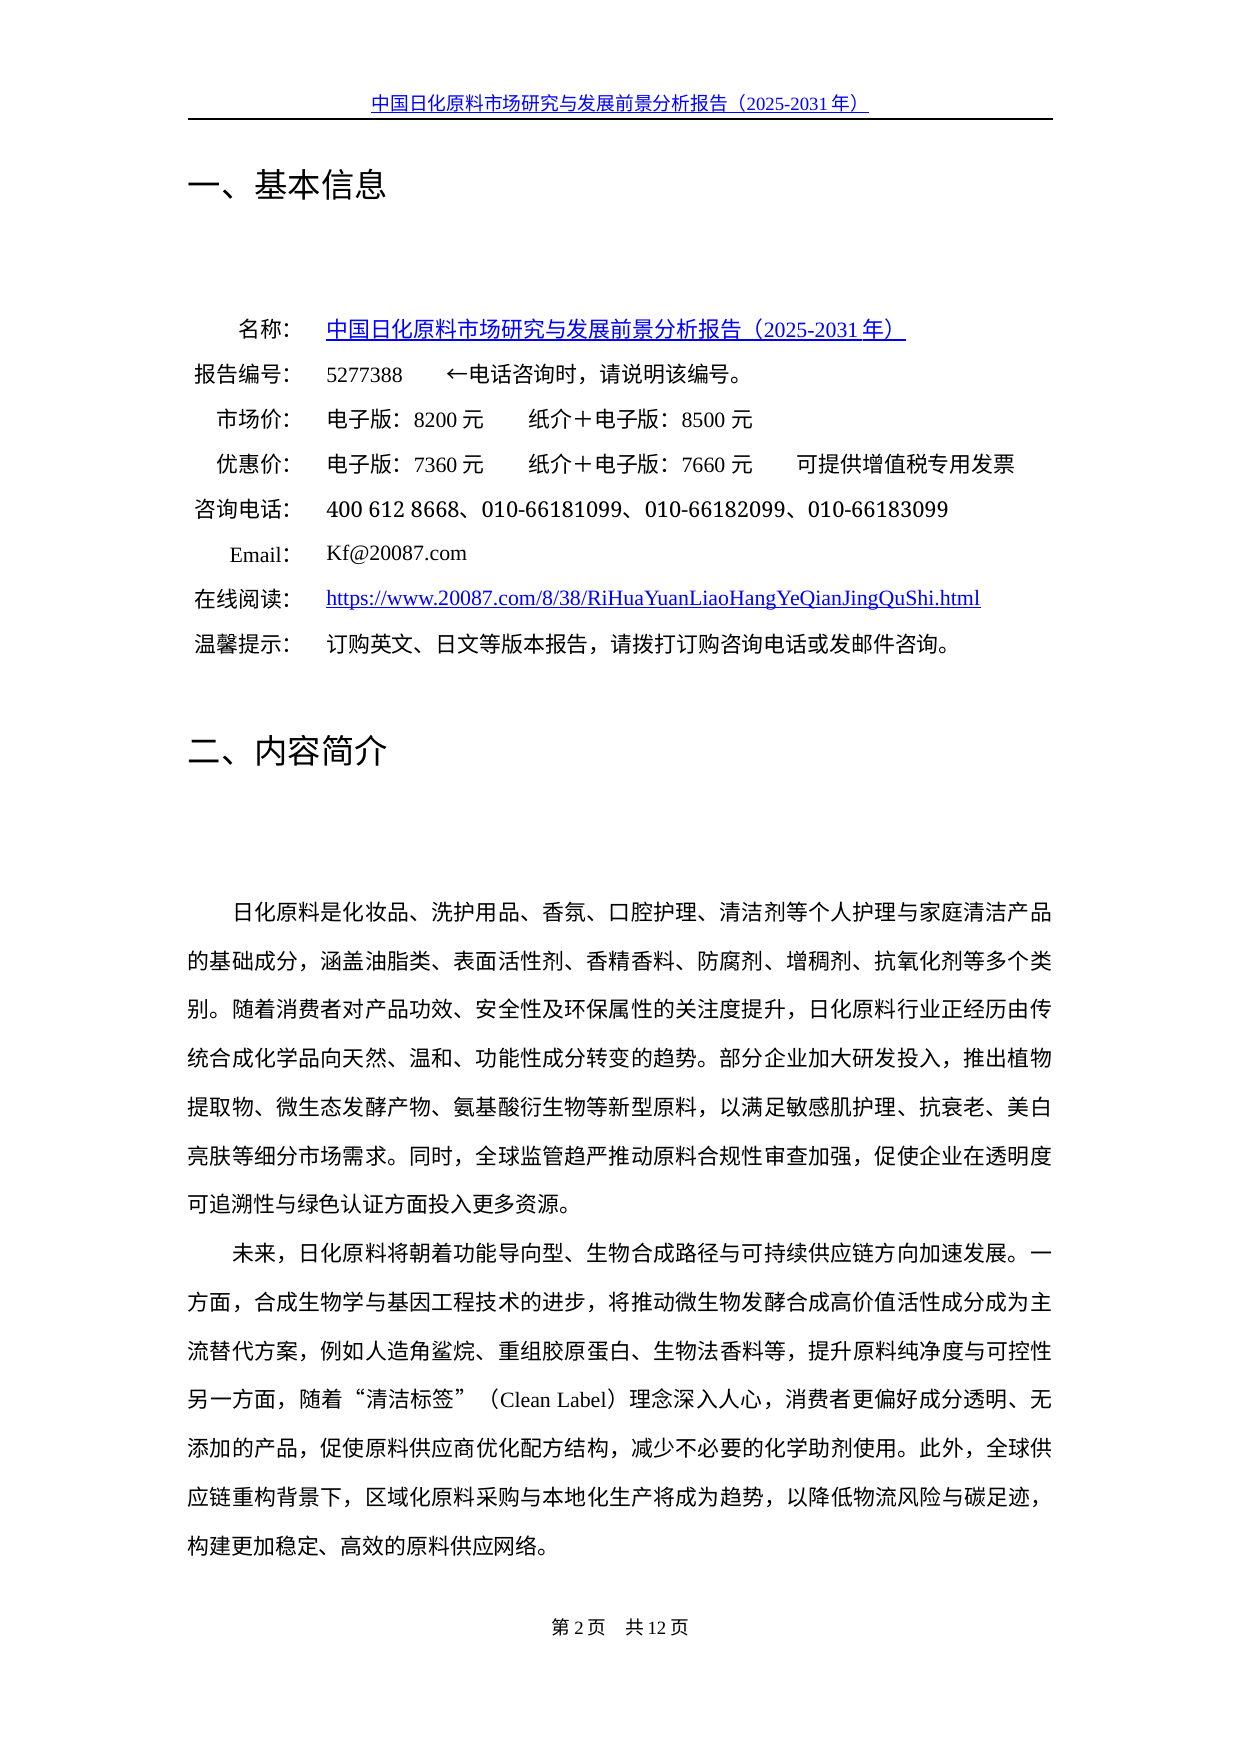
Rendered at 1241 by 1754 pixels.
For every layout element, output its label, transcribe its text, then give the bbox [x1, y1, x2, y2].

table_cell 报告编号： [167, 357, 315, 402]
table_header 名称： [167, 312, 315, 357]
table_cell 电子版：8200 元 纸介＋电子版：8500 元 [315, 402, 1073, 447]
table_cell [315, 582, 1073, 627]
table_cell 咨询电话： [167, 492, 315, 537]
title 一、基本信息 [187, 150, 1053, 215]
table_cell 订购英文、日文等版本报告，请拨打订购咨询电话或发邮件咨询。 [315, 627, 1073, 672]
table_header 中国日化原料市场研究与发展前景分析报告（2025-2031年） [315, 312, 1073, 357]
table_cell Email： [167, 537, 315, 582]
table_cell 优惠价： [167, 447, 315, 492]
table_cell 温馨提示： [167, 627, 315, 672]
table_cell Kf@20087.com [315, 537, 1073, 582]
title 二、内容简介 [187, 717, 1053, 782]
table_cell 在线阅读： [167, 582, 315, 627]
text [187, 894, 1053, 1561]
table_cell 市场价： [167, 402, 315, 447]
table_cell 电子版：7360 元 纸介＋电子版：7660 元 可提供增值税专用发票 [315, 447, 1073, 492]
table_cell 400 612 8668、010-66181099、010-66182099、010-66183099 [315, 492, 1073, 537]
table_cell 5277388 ←电话咨询时，请说明该编号。 [315, 357, 1073, 402]
